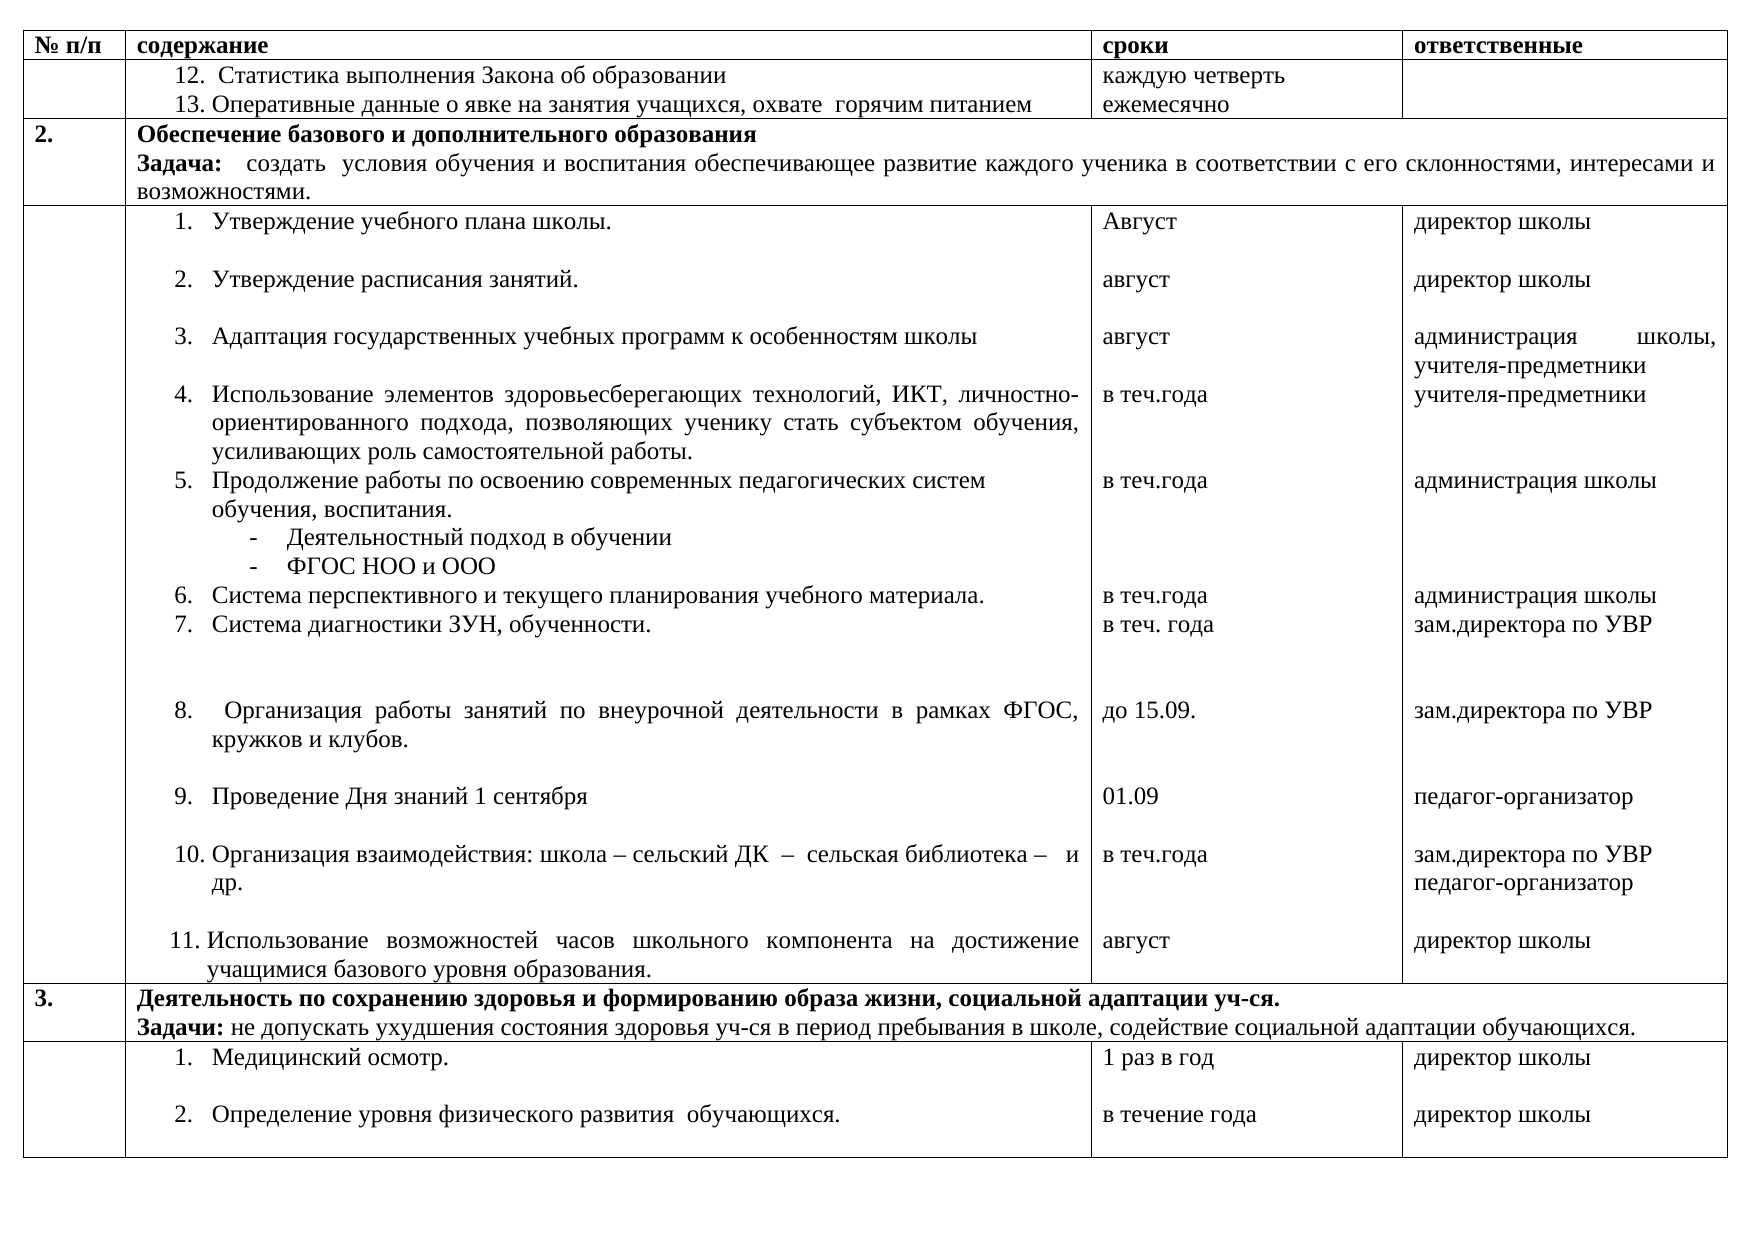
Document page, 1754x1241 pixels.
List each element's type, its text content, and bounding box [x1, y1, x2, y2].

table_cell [1403, 60, 1727, 118]
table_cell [1403, 1042, 1727, 1157]
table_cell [126, 1042, 1091, 1157]
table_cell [1092, 60, 1402, 118]
table_header сроки [1092, 31, 1402, 59]
table_cell 3. [24, 984, 125, 1041]
table_header № п/п [24, 31, 125, 59]
table_header содержание [126, 31, 1091, 59]
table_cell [1092, 1042, 1402, 1157]
table_cell Август август август в теч.года в теч.года в теч.года в теч. года до 15.09. 01.09 в теч.года август [1092, 206, 1402, 982]
table_header ответственные [1403, 31, 1727, 59]
table_cell [24, 206, 125, 982]
table_cell [24, 60, 125, 118]
table_cell Утверждение учебного плана школы. Утверждение расписания занятий. Адаптация государственных учебных программ к особенностям школы Использование элементов здоровьесберегающих технологий, ИКТ, личностно-ориентированного подхода, позволяющих ученику стать субъектом обучения, усиливающих роль самостоятельной работы. Продолжение работы по освоению современных педагогических систем обучения, воспитания. Деятельностный подход в обучении ФГОС НОО и ООО Система перспективного и текущего планирования учебного материала. Система диагностики ЗУН, обученности. Организация работы занятий по внеурочной деятельности в рамках ФГОС, кружков и клубов. Проведение Дня знаний 1 сентября Организация взаимодействия: школа – сельский ДК – сельская библиотека – и др. Использование возможностей часов школьного компонента на достижение учащимися базового уровня образования. [126, 206, 1091, 982]
table_cell Обеспечение базового и дополнительного образования Задача: создать условия обучения и воспитания обеспечивающее развитие каждого ученика в соответствии с его склонностями, интересами и возможностями. [126, 119, 1727, 205]
table_cell [24, 1042, 125, 1157]
table_cell директор школы директор школы администрация школы, учителя-предметники учителя-предметники администрация школы администрация школы зам.директора по УВР зам.директора по УВР педагог-организатор зам.директора по УВР педагог-организатор директор школы [1403, 206, 1727, 982]
table_cell Деятельность по сохранению здоровья и формированию образа жизни, социальной адаптации уч-ся. Задачи: не допускать ухудшения состояния здоровья уч-ся в период пребывания в школе, содействие социальной адаптации обучающихся. [126, 984, 1727, 1041]
table_cell 2. [24, 119, 125, 205]
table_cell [126, 60, 1091, 118]
